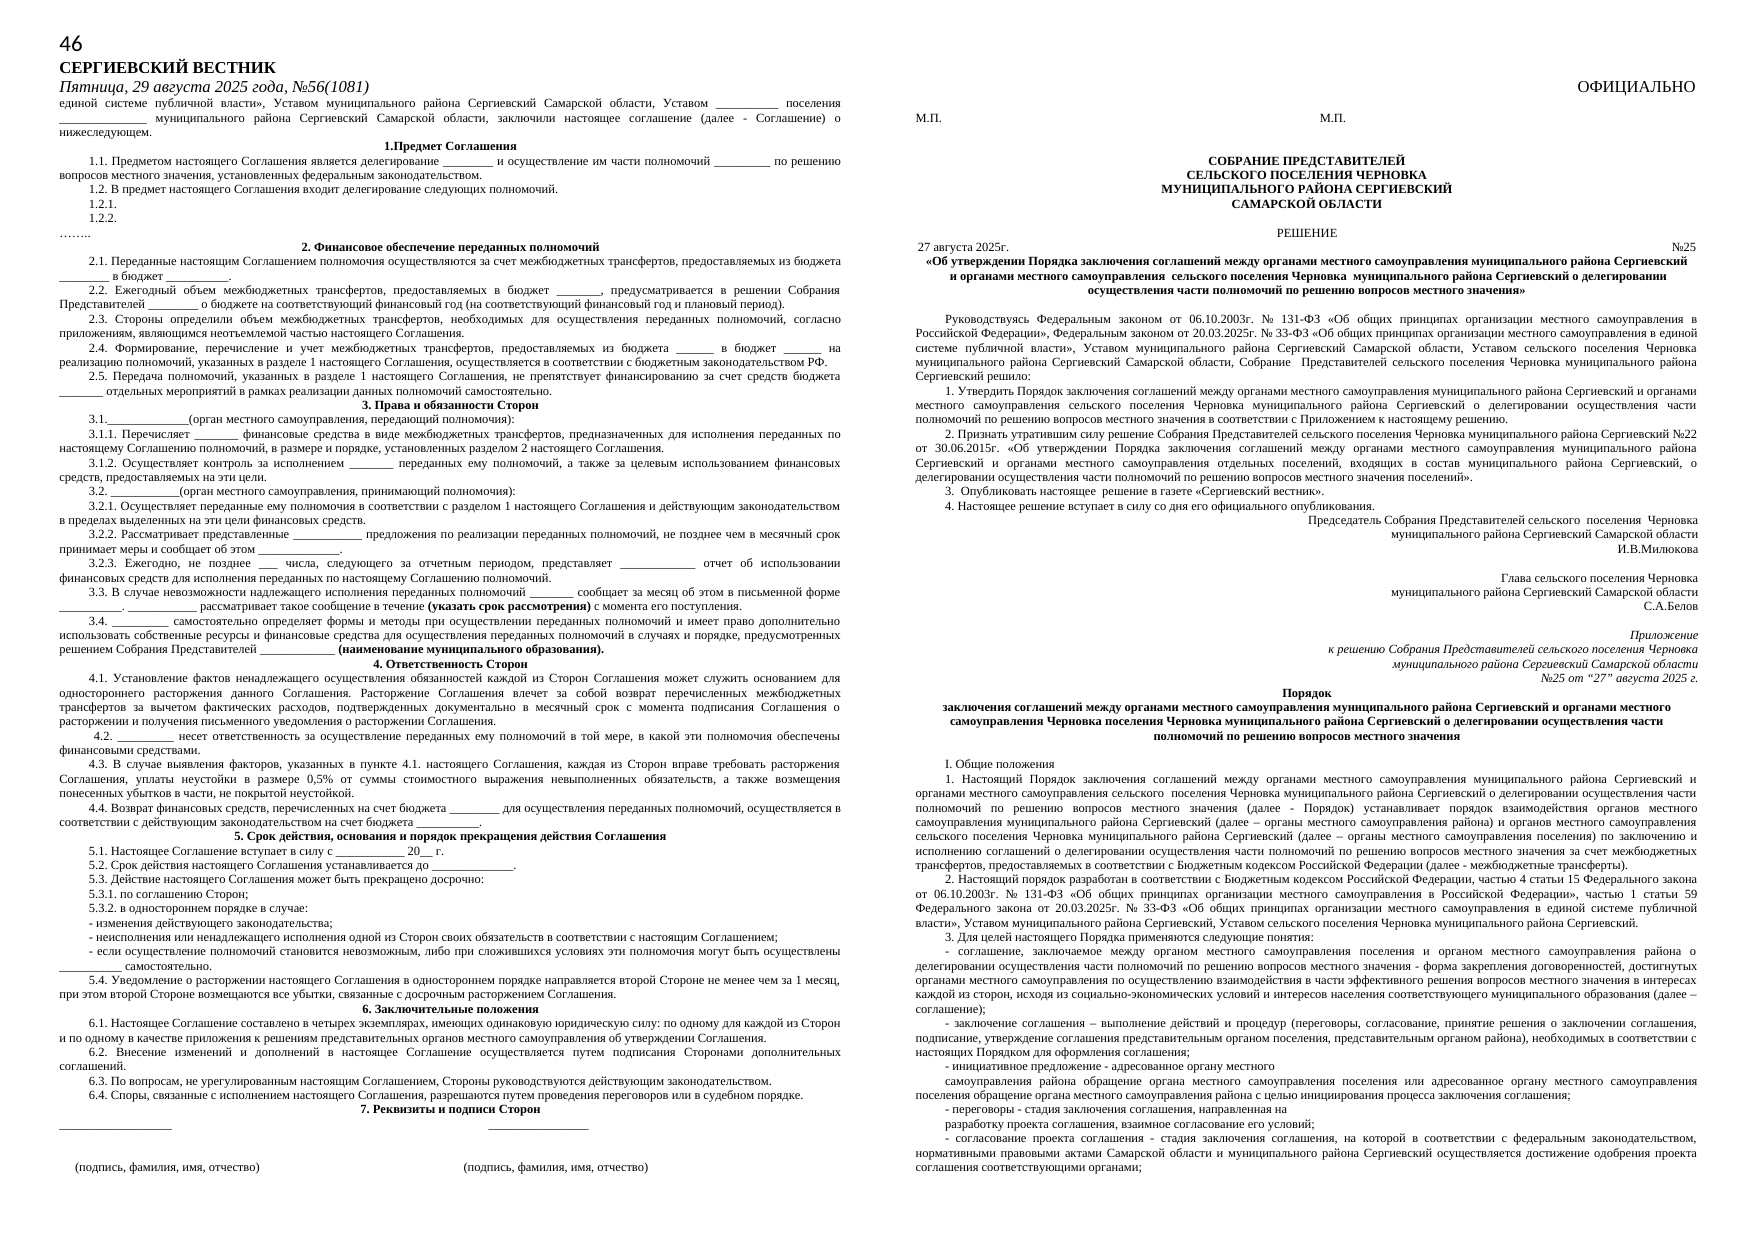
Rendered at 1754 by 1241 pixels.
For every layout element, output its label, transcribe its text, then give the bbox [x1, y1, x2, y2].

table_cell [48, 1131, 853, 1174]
text - согласование проекта соглашения - стадия заключения соглашения, на которой в соответствии с федеральным законодательством, нормативными правовыми актами Самарской области и муниципального района Сергиевский осуществляется достижение одобрения проекта соглашения соответствующими органами; [915, 1131, 1698, 1174]
text САМАРСКОЙ ОБЛАСТИ [915, 197, 1698, 211]
text к решению Собрания Представителей сельского поселения Черновка [915, 642, 1698, 657]
text И.В.Милюкова [915, 542, 1698, 556]
text 3.2.1. Осуществляет переданные ему полномочия в соответствии с разделом 1 настоящего Соглашения и действующим законодательством в пределах выделенных на эти цели финансовых средств. [59, 498, 842, 527]
text 3. Опубликовать настоящее решение в газете «Сергиевский вестник». [915, 484, 1698, 498]
text 4.4. Возврат финансовых средств, перечисленных на счет бюджета ________ для осуществления переданных полномочий, осуществляется в соответствии с действующим законодательством на счет бюджета __________. [59, 800, 842, 829]
text 3.4. _________ самостоятельно определяет формы и методы при осуществлении переданных полномочий и имеет право дополнительно использовать собственные ресурсы и финансовые средства для осуществления переданных полномочий в случаях и порядке, предусмотренных решением Собрания Представителей ____________ (наименование муниципального образования). [59, 613, 842, 657]
text №25 от “27” августа 2025 г. [915, 671, 1698, 685]
text 3.1.2. Осуществляет контроль за исполнением _______ переданных ему полномочий, а также за целевым использованием финансовых средств, предоставляемых на эти цели. [59, 455, 842, 484]
text 6.4. Споры, связанные с исполнением настоящего Соглашения, разрешаются путем проведения переговоров или в судебном порядке. [59, 1088, 842, 1102]
text 1.2. В предмет настоящего Соглашения входит делегирование следующих полномочий. [59, 182, 842, 197]
text 2. Настоящий порядок разработан в соответствии с Бюджетным кодексом Российской Федерации, частью 4 статьи 15 Федерального закона от 06.10.2003г. № 131-ФЗ «Об общих принципах организации местного самоуправления в Российской Федерации», частью 1 статьи 59 Федерального закона от 20.03.2025г. № 33-ФЗ «Об общих принципах организации местного самоуправления в единой системе публичной власти», Уставом муниципального района Сергиевский, Уставом сельского поселения Черновка муниципального района Сергиевский. [915, 872, 1698, 930]
text 1. Настоящий Порядок заключения соглашений между органами местного самоуправления муниципального района Сергиевский и органами местного самоуправления сельского поселения Черновка муниципального района Сергиевский о делегировании осуществления части полномочий по решению вопросов местного значения (далее - Порядок) устанавливает порядок взаимодействия органов местного самоуправления муниципального района Сергиевский (далее – органы местного самоуправления района) и органов местного самоуправления сельского поселения Черновка муниципального района Сергиевский (далее – органы местного самоуправления поселения) по заключению и исполнению соглашений о делегировании осуществления части полномочий по решению вопросов местного значения за счет межбюджетных трансфертов, предоставляемых в соответствии с Бюджетным кодексом Российской Федерации (далее - межбюджетные трансферты). [915, 772, 1698, 872]
text РЕШЕНИЕ [915, 225, 1698, 240]
text 5.4. Уведомление о расторжении настоящего Соглашения в одностороннем порядке направляется второй Стороне не менее чем за 1 месяц, при этом второй Стороне возмещаются все убытки, связанные с досрочным расторжением Соглашения. [59, 973, 842, 1002]
text 1.2.1. [59, 197, 842, 211]
text 2.4. Формирование, перечисление и учет межбюджетных трансфертов, предоставляемых из бюджета ______ в бюджет ______ на реализацию полномочий, указанных в разделе 1 настоящего Соглашения, осуществляется в соответствии с бюджетным законодательством РФ. [59, 340, 842, 369]
text 4. Настоящее решение вступает в силу со дня его официального опубликования. [915, 498, 1698, 513]
text МУНИЦИПАЛЬНОГО РАЙОНА СЕРГИЕВСКИЙ [915, 182, 1698, 197]
text Глава сельского поселения Черновка [915, 570, 1698, 585]
text самоуправления района обращение органа местного самоуправления поселения или адресованное органу местного самоуправления поселения обращение органа местного самоуправления района с целью инициирования процесса заключения соглашения; [915, 1073, 1698, 1102]
text 4. Ответственность Сторон [59, 657, 842, 671]
text - изменения действующего законодательства; [59, 915, 842, 930]
text 1.2.2. [59, 211, 842, 225]
text 2.5. Передача полномочий, указанных в разделе 1 настоящего Соглашения, не препятствует финансированию за счет средств бюджета _______ отдельных мероприятий в рамках реализации данных полномочий самостоятельно. [59, 369, 842, 398]
text 7. Реквизиты и подписи Сторон [59, 1102, 842, 1117]
text 3.1.1. Перечисляет _______ финансовые средства в виде межбюджетных трансфертов, предназначенных для исполнения переданных по настоящему Соглашению полномочий, в размере и порядке, установленных разделом 2 настоящего Соглашения. [59, 427, 842, 455]
text 3.2.2. Рассматривает представленные ___________ предложения по реализации переданных полномочий, не позднее чем в месячный срок принимает меры и сообщает об этом _____________. [59, 527, 842, 556]
text 4.1. Установление фактов ненадлежащего осуществления обязанностей каждой из Сторон Соглашения может служить основанием для одностороннего расторжения данного Соглашения. Расторжение Соглашения влечет за собой возврат перечисленных межбюджетных трансфертов за вычетом фактических расходов, подтвержденных документально в месячный срок с момента подписания Соглашения о расторжении и получения письменного уведомления о расторжении Соглашения. [59, 671, 842, 728]
text 2. Финансовое обеспечение переданных полномочий [59, 240, 842, 254]
text - соглашение, заключаемое между органом местного самоуправления поселения и органом местного самоуправления района о делегировании осуществления части полномочий по решению вопросов местного значения - форма закрепления договоренностей, достигнутых органами местного самоуправления по осуществлению взаимодействия в части эффективного решения вопросов местного значения в интересах каждой из сторон, исходя из социально-экономических условий и интересов населения соответствующего муниципального образования (далее – соглашение); [915, 944, 1698, 1016]
text 1.Предмет Соглашения [59, 139, 842, 153]
text 4.3. В случае выявления факторов, указанных в пункте 4.1. настоящего Соглашения, каждая из Сторон вправе требовать расторжения Соглашения, уплаты неустойки в размере 0,5% от суммы стоимостного выражения невыполненных обязательств, а также возмещения понесенных убытков в части, не покрытой неустойкой. [59, 757, 842, 800]
text 5.1. Настоящее Соглашение вступает в силу с ___________ 20__ г. [59, 843, 842, 858]
text 4.2. _________ несет ответственность за осуществление переданных ему полномочий в той мере, в какой эти полномочия обеспечены финансовыми средствами. [59, 728, 842, 757]
text - если осуществление полномочий становится невозможным, либо при сложившихся условиях эти полномочия могут быть осуществлены __________ самостоятельно. [59, 944, 842, 973]
text 2.2. Ежегодный объем межбюджетных трансфертов, предоставляемых в бюджет _______, предусматривается в решении Собрания Представителей ________ о бюджете на соответствующий финансовый год (на соответствующий финансовый год и плановый период). [59, 283, 842, 312]
text 3.1._____________(орган местного самоуправления, передающий полномочия): [59, 412, 842, 427]
text 3.2.3. Ежегодно, не позднее ___ числа, следующего за отчетным периодом, представляет ____________ отчет об использовании финансовых средств для исполнения переданных по настоящему Соглашению полномочий. [59, 556, 842, 585]
text 5.2. Срок действия настоящего Соглашения устанавливается до _____________. [59, 858, 842, 872]
text - неисполнения или ненадлежащего исполнения одной из Сторон своих обязательств в соответствии с настоящим Соглашением; [59, 930, 842, 944]
text 2. Признать утратившим силу решение Собрания Представителей сельского поселения Черновка муниципального района Сергиевский №22 от 30.06.2015г. «Об утверждении Порядка заключения соглашений между органами местного самоуправления муниципального района Сергиевский и органами местного самоуправления отдельных поселений, входящих в состав муниципального района Сергиевский, о делегировании осуществления части полномочий по решению вопросов местного значения поселений». [915, 427, 1698, 484]
text 2.3. Стороны определили объем межбюджетных трансфертов, необходимых для осуществления переданных полномочий, согласно приложениям, являющимся неотъемлемой частью настоящего Cоглашения. [59, 312, 842, 340]
text 5.3. Действие настоящего Соглашения может быть прекращено досрочно: [59, 872, 842, 887]
text Порядок [915, 685, 1698, 700]
text …….. [59, 225, 842, 240]
text Приложение [915, 628, 1698, 642]
text муниципального района Сергиевский Самарской области [915, 585, 1698, 599]
text 6.2. Внесение изменений и дополнений в настоящее Соглашение осуществляется путем подписания Сторонами дополнительных соглашений. [59, 1045, 842, 1073]
text Руководствуясь Федеральным законом от 06.10.2003г. № 131-ФЗ «Об общих принципах организации местного самоуправления в Российской Федерации», Федеральным законом от 20.03.2025г. № 33-ФЗ «Об общих принципах организации местного самоуправления в единой системе публичной власти», Уставом муниципального района Сергиевский Самарской области, Уставом сельского поселения Черновка муниципального района Сергиевский Самарской области, Собрание Представителей сельского поселения Черновка муниципального района Сергиевский решило: [915, 312, 1698, 383]
text «Об утверждении Порядка заключения соглашений между органами местного самоуправления муниципального района Сергиевский [915, 254, 1698, 268]
text I. Общие положения [915, 757, 1698, 772]
text 3. Права и обязанности Сторон [59, 398, 842, 412]
text С.А.Белов [915, 599, 1698, 613]
text - переговоры - стадия заключения соглашения, направленная на [915, 1102, 1698, 1117]
text и органами местного самоуправления сельского поселения Черновка муниципального района Сергиевский о делегировании осуществления части полномочий по решению вопросов местного значения» [915, 268, 1698, 297]
text 1. Утвердить Порядок заключения соглашений между органами местного самоуправления муниципального района Сергиевский и органами местного самоуправления сельского поселения Черновка муниципального района Сергиевский о делегировании осуществления части полномочий по решению вопросов местного значения в соответствии с Приложением к настоящему решению. [915, 383, 1698, 427]
text 2.1. Переданные настоящим Соглашением полномочия осуществляются за счет межбюджетных трансфертов, предоставляемых из бюджета ________ в бюджет __________. [59, 254, 842, 283]
text Председатель Собрания Представителей сельского поселения Черновка [915, 513, 1698, 527]
text 6. Заключительные положения [59, 1002, 842, 1016]
text СОБРАНИЕ ПРЕДСТАВИТЕЛЕЙ [915, 153, 1698, 168]
text 5.3.2. в одностороннем порядке в случае: [59, 901, 842, 915]
text 1.1. Предметом настоящего Соглашения является делегирование ________ и осуществление им части полномочий _________ по решению вопросов местного значения, установленных федеральным законодательством. [59, 153, 842, 182]
text СЕЛЬСКОГО ПОСЕЛЕНИЯ ЧЕРНОВКА [915, 168, 1698, 182]
text 3. Для целей настоящего Порядка применяются следующие понятия: [915, 930, 1698, 944]
text 6.1. Настоящее Соглашение составлено в четырех экземплярах, имеющих одинаковую юридическую силу: по одному для каждой из Сторон и по одному в качестве приложения к решениям представительных органов местного самоуправления об утверждении Соглашения. [59, 1016, 842, 1045]
text 3.2. ___________(орган местного самоуправления, принимающий полномочия): [59, 484, 842, 498]
text - инициативное предложение - адресованное органу местного [915, 1059, 1698, 1073]
text 6.3. По вопросам, не урегулированным настоящим Соглашением, Стороны руководствуются действующим законодательством. [59, 1073, 842, 1088]
text 3.3. В случае невозможности надлежащего исполнения переданных полномочий _______ сообщает за месяц об этом в письменной форме __________. ___________ рассматривает такое сообщение в течение (указать срок рассмотрения) с момента его поступления. [59, 585, 842, 613]
text 5.3.1. по соглашению Сторон; [59, 887, 842, 901]
text - заключение соглашения – выполнение действий и процедур (переговоры, согласование, принятие решения о заключении соглашения, подписание, утверждение соглашения представительным органом поселения, представительным органом района), необходимых в соответствии с настоящих Порядком для оформления соглашения; [915, 1016, 1698, 1059]
text муниципального района Сергиевский Самарской области [915, 657, 1698, 671]
text 27 августа 2025г. №25 [915, 240, 1698, 254]
text разработку проекта соглашения, взаимное согласование его условий; [915, 1117, 1698, 1131]
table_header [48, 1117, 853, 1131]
text заключения соглашений между органами местного самоуправления муниципального района Сергиевский и органами местного самоуправления Черновка поселения Черновка муниципального района Сергиевский о делегировании осуществления части полномочий по решению вопросов местного значения [915, 700, 1698, 743]
text 5. Срок действия, основания и порядок прекращения действия Соглашения [59, 829, 842, 843]
text муниципального района Сергиевский Самарской области [915, 527, 1698, 542]
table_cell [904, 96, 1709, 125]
